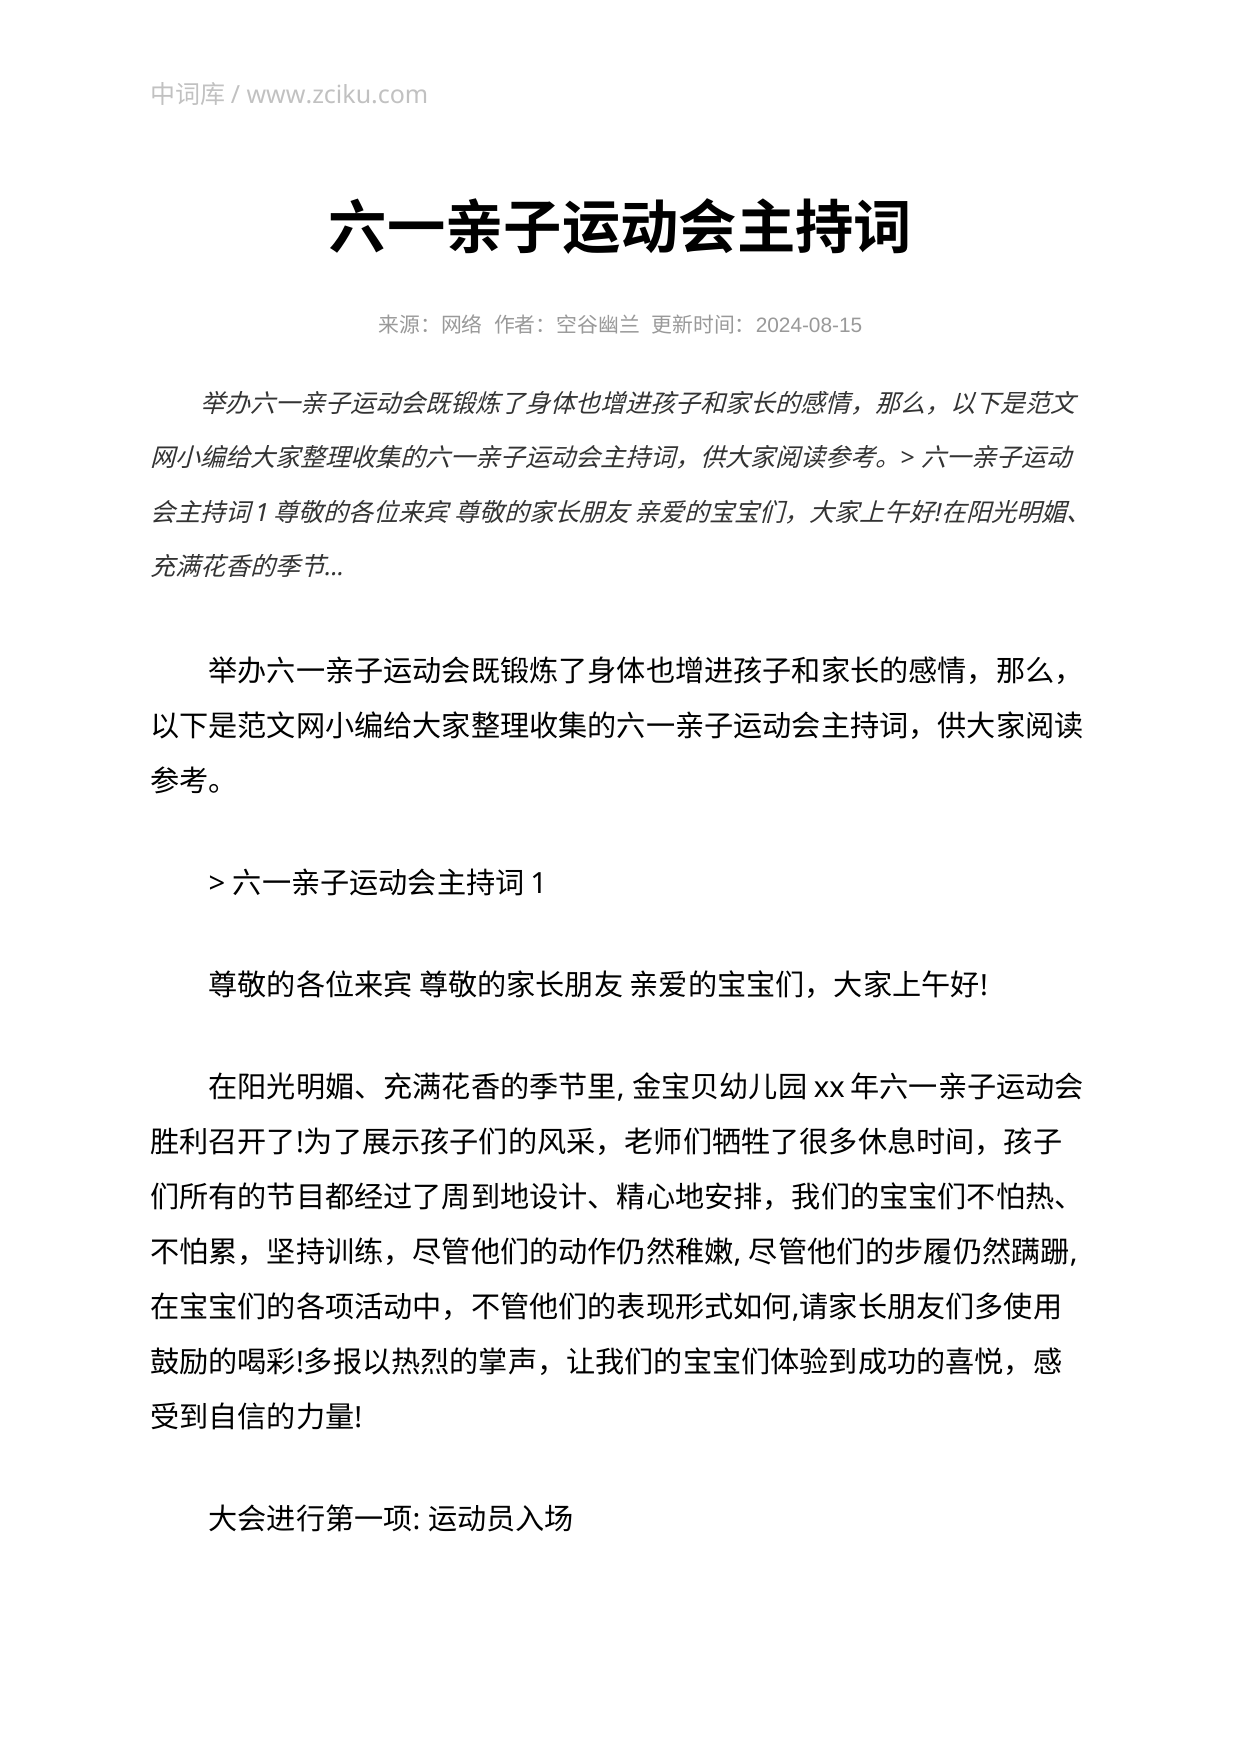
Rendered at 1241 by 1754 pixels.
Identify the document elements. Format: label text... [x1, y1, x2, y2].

subtitle 六一亲子运动会主持词 [150, 181, 1090, 266]
text 举办六一亲子运动会既锻炼了身体也增进孩子和家长的感情，那么，以下是范文网小编给大家整理收集的六一亲子运动会主持词，供大家阅读参考。 [150, 648, 1090, 800]
text 来源：网络 作者：空谷幽兰 更新时间：2024-08-15 [150, 313, 1090, 337]
text 大会进行第一项: 运动员入场 [150, 1495, 1090, 1538]
text 在阳光明媚、充满花香的季节里, 金宝贝幼儿园 xx年六一亲子运动会胜利召开了!为了展示孩子们的风采，老师们牺牲了很多休息时间，孩子们所有的节目都经过了周到地设计、精心地安排，我们的宝宝们不怕热、不怕累，坚持训练，尽管他们的动作仍然稚嫩, 尽管他们的步履仍然蹒跚, 在宝宝们的各项活动中，不管他们的表现形式如何,请家长朋友们多使用鼓励的喝彩!多报以热烈的掌声，让我们的宝宝们体验到成功的喜悦，感受到自信的力量! [150, 1063, 1090, 1436]
text 举办六一亲子运动会既锻炼了身体也增进孩子和家长的感情，那么，以下是范文网小编给大家整理收集的六一亲子运动会主持词，供大家阅读参考。> 六一亲子运动会主持词1尊敬的各位来宾 尊敬的家长朋友 亲爱的宝宝们，大家上午好!在阳光明媚、充满花香的季节... [150, 383, 1090, 583]
text > 六一亲子运动会主持词1 [150, 859, 1090, 902]
text 尊敬的各位来宾 尊敬的家长朋友 亲爱的宝宝们，大家上午好! [150, 961, 1090, 1004]
